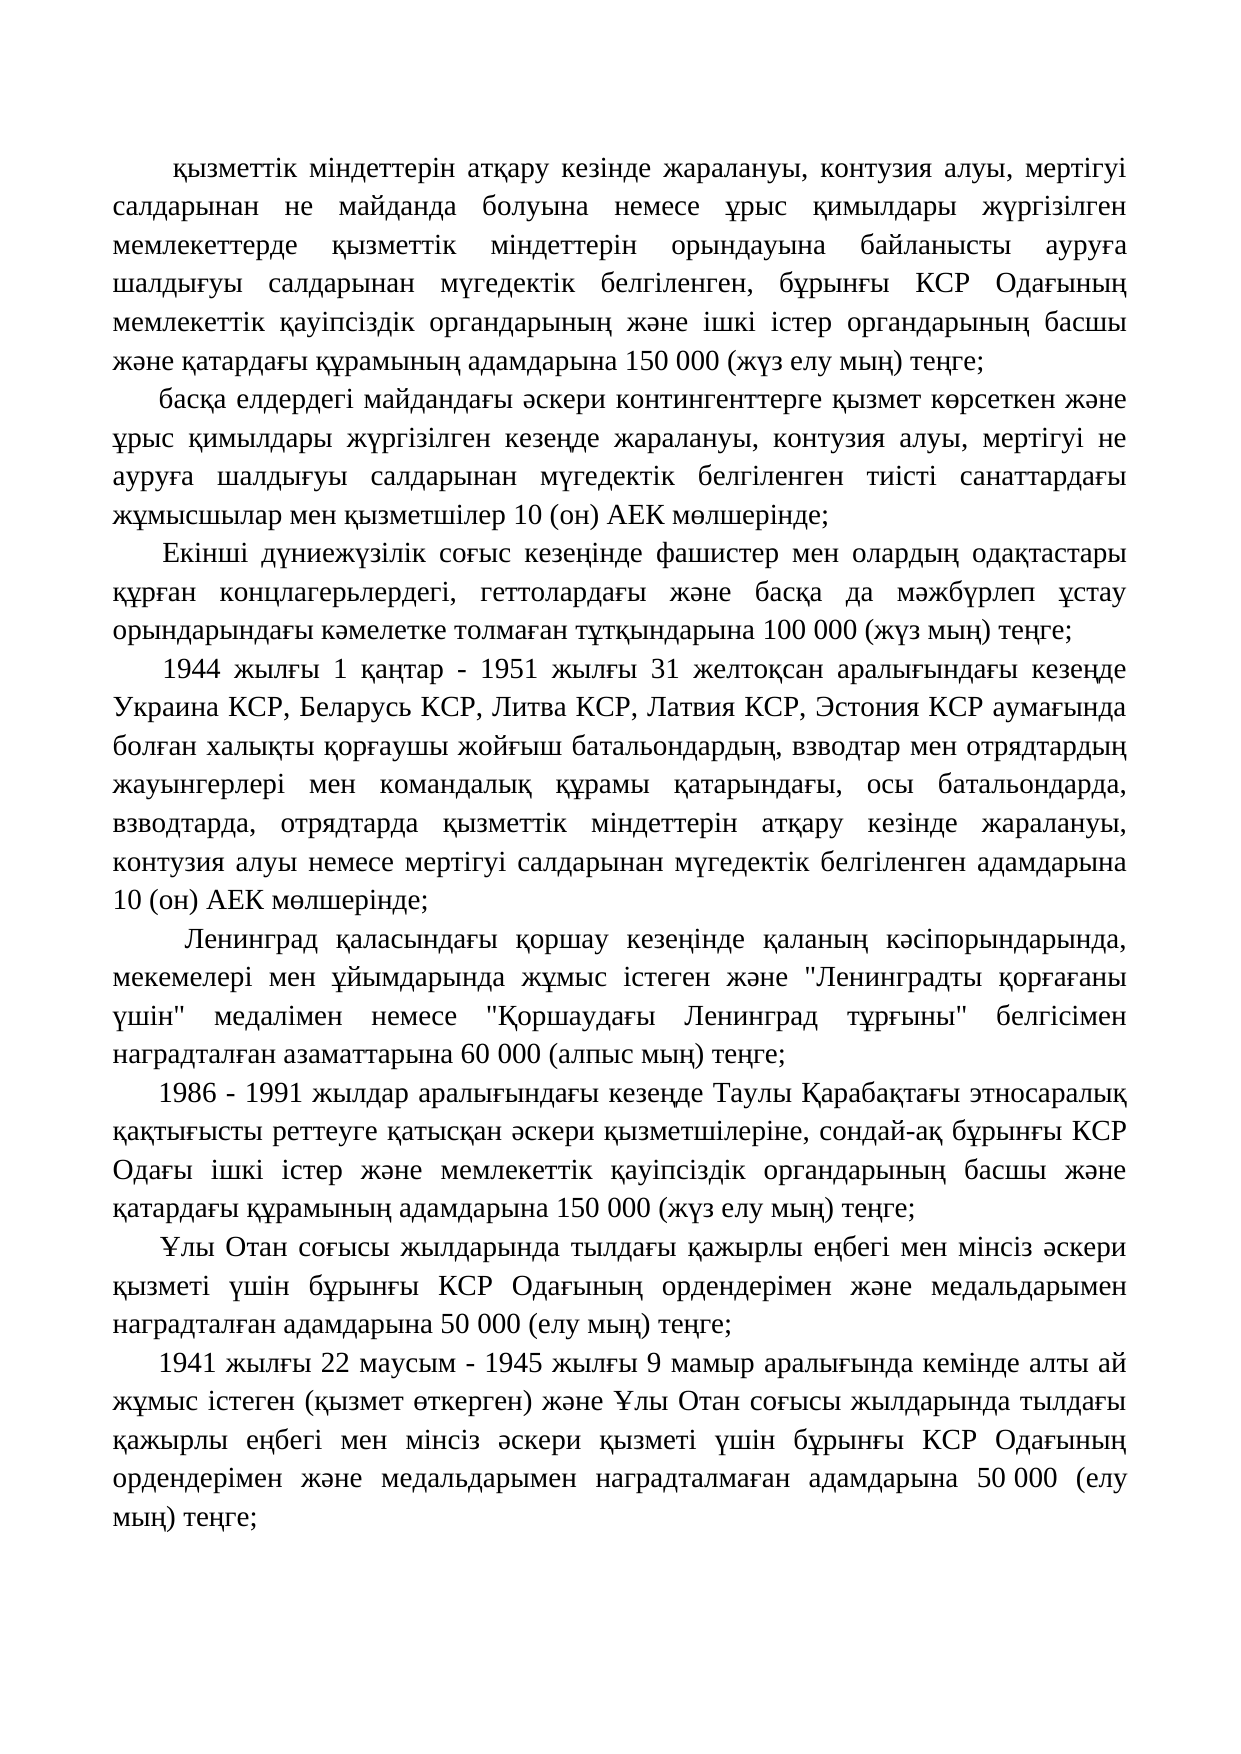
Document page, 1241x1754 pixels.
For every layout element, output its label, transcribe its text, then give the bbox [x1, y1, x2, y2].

text 1986 - 1991 жылдар аралығындағы кезеңде Таулы Қарабақтағы этносаралық қақтығысты реттеуге қатысқан әскери қызметшілеріне, сондай-ақ бұрынғы КСР Одағы ішкі істер және мемлекеттік қауіпсіздік органдарының басшы және қатардағы құрамының адамдарына 150 000 (жүз елу мың) теңге; [112, 1075, 1128, 1224]
text қызметтік міндеттерін атқару кезінде жаралануы, контузия алуы, мертігуі салдарынан не майданда болуына немесе ұрыс қимылдары жүргізілген мемлекеттерде қызметтік міндеттерін орындауына байланысты ауруға шалдығуы салдарынан мүгедектік белгіленген, бұрынғы КСР Одағының мемлекеттік қауіпсіздік органдарының және ішкі істер органдарының басшы және қатардағы құрамының адамдарына 150 000 (жүз елу мың) теңге; [112, 150, 1128, 376]
text Екiншi дүниежүзiлiк соғыс кезеңiнде фашистер мен олардың одақтастары құрған концлагерьлердегі, геттолардағы және басқа да мәжбүрлеп ұстау орындарындағы кәмелетке толмаған тұтқындарына 100 000 (жүз мың) теңге; [112, 535, 1128, 646]
text 1944 жылғы 1 қаңтар - 1951 жылғы 31 желтоқсан аралығындағы кезеңде Украина КСР, Беларусь КСР, Литва КСР, Латвия КСР, Эстония КСР аумағында болған халықты қорғаушы жойғыш батальондардың, взводтар мен отрядтардың жауынгерлері мен командалық құрамы қатарындағы, осы батальондарда, взводтарда, отрядтарда қызметтік міндеттерін атқару кезінде жаралануы, контузия алуы немесе мертігуі салдарынан мүгедектік белгіленген адамдарына 10 (он) АЕК мөлшерінде; [112, 651, 1128, 916]
text Ұлы Отан соғысы жылдарында тылдағы қажырлы еңбегі мен мінсіз әскери қызметі үшін бұрынғы КСР Одағының ордендерімен және медальдарымен наградталған адамдарына 50 000 (елу мың) теңге; [112, 1229, 1128, 1340]
text басқа елдердегі майдандағы әскери контингенттерге қызмет көрсеткен және ұрыс қимылдары жүргізілген кезеңде жаралануы, контузия алуы, мертігуі не ауруға шалдығуы салдарынан мүгедектік белгіленген тиісті санаттардағы жұмысшылар мен қызметшілер 10 (он) АЕК мөлшерінде; [112, 381, 1128, 530]
text 1941 жылғы 22 маусым - 1945 жылғы 9 мамыр аралығында кемiнде алты ай жұмыс iстеген (қызмет өткерген) және Ұлы Отан соғысы жылдарында тылдағы қажырлы еңбегi мен мiнсiз әскери қызметі үшін бұрынғы КСР Одағының ордендерiмен және медальдарымен наградталмаған адамдарына 50 000 (елу мың) теңге; [112, 1345, 1128, 1532]
text Ленинград қаласындағы қоршау кезеңінде қаланың кәсiпорындарында, мекемелерi мен ұйымдарында жұмыс iстеген және "Ленинградты қорғағаны үшiн" медалiмен немесе "Қоршаудағы Ленинград тұрғыны" белгiсiмен наградталған азаматтарына 60 000 (алпыс мың) теңге; [112, 921, 1128, 1070]
